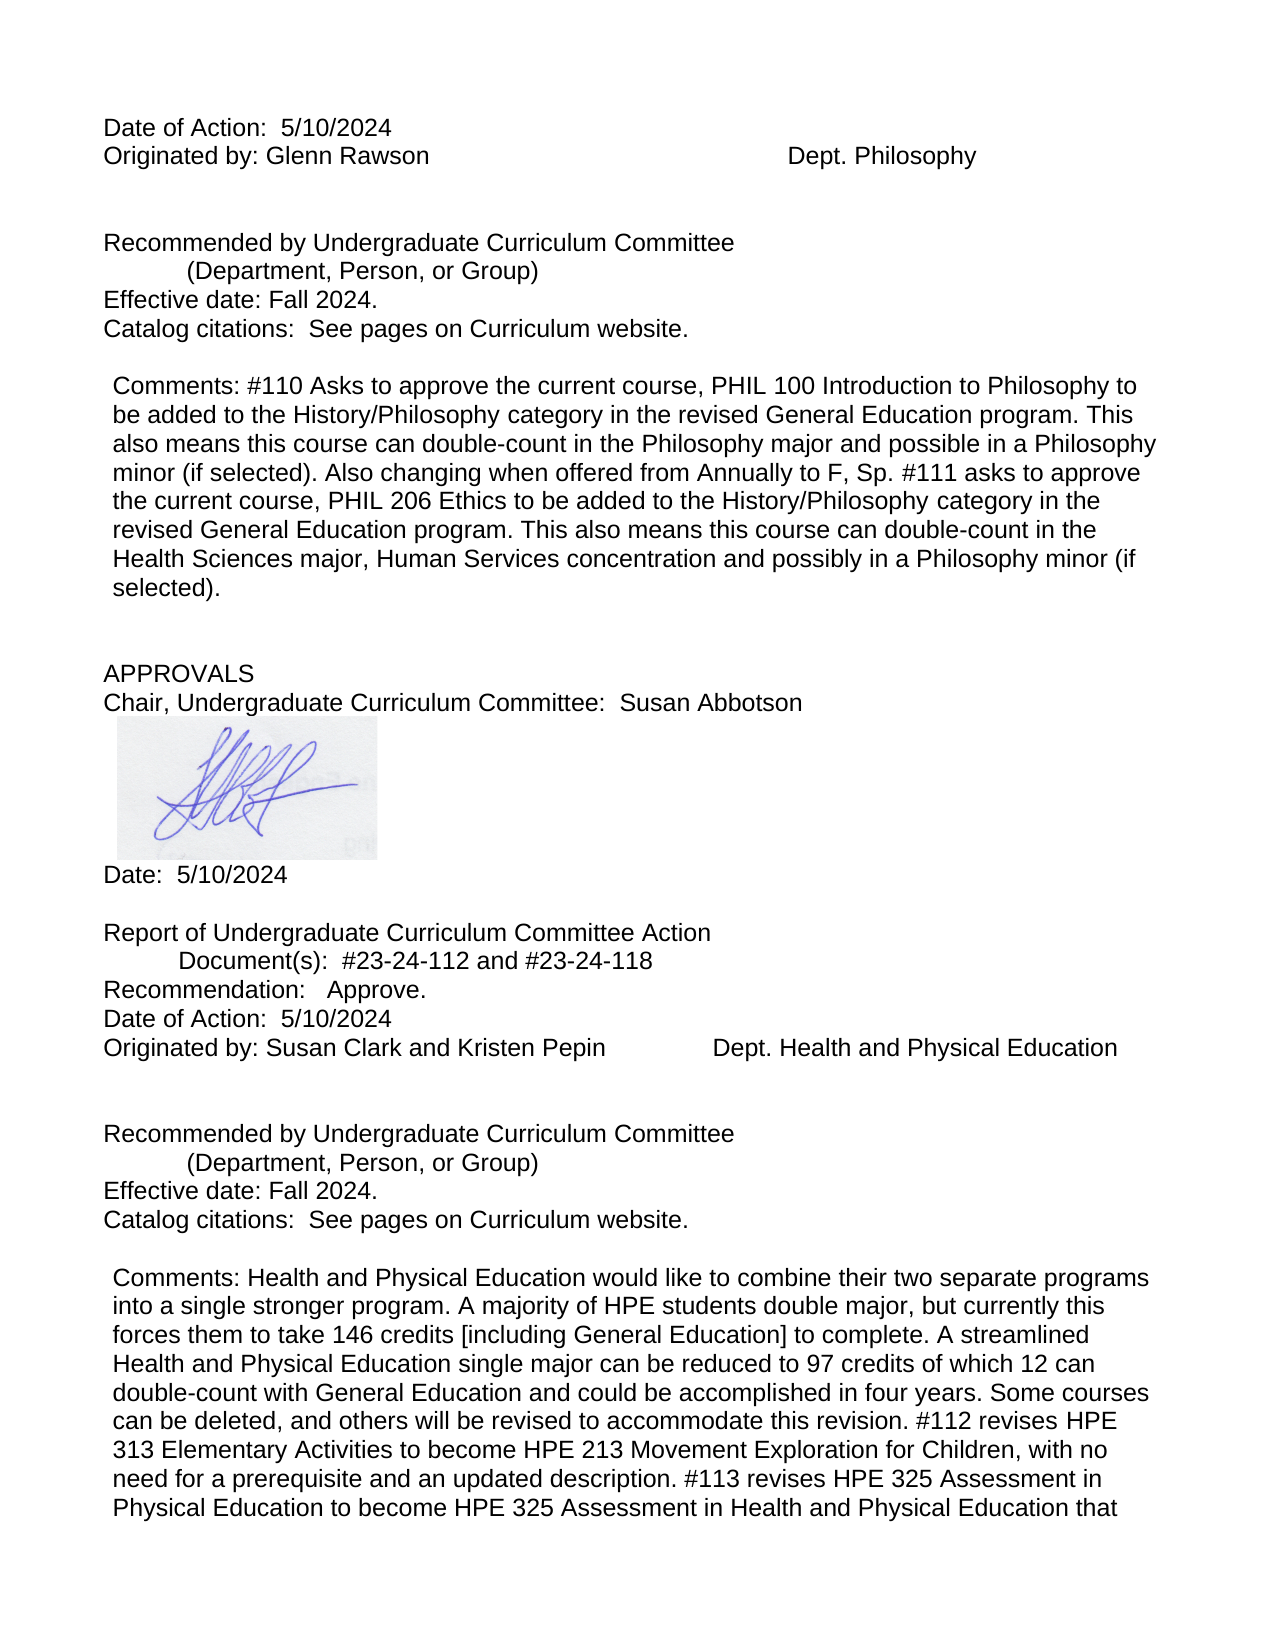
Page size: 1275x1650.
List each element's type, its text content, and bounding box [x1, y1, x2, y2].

text Recommended by Undergraduate Curriculum Committee [103, 1119, 1191, 1147]
text Effective date: Fall 2024. [103, 1176, 1191, 1205]
text Catalog citations: See pages on Curriculum website. [103, 1205, 1191, 1234]
text Catalog citations: See pages on Curriculum website. [103, 314, 1191, 342]
text Date of Action: 5/10/2024 [103, 1004, 1191, 1032]
text APPROVALS [103, 659, 1191, 687]
text (Department, Person, or Group) [103, 256, 1191, 285]
text Originated by: Glenn Rawson Dept. Philosophy [103, 141, 1191, 170]
text Chair, Undergraduate Curriculum Committee: Susan Abbotson [103, 687, 1191, 716]
text Originated by: Susan Clark and Kristen Pepin Dept. Health and Physical Education [103, 1032, 1191, 1061]
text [112, 1262, 1162, 1521]
text Report of Undergraduate Curriculum Committee Action [103, 917, 1191, 946]
text (Department, Person, or Group) [103, 1147, 1191, 1176]
picture [117, 716, 378, 860]
text Date: 5/10/2024 [103, 860, 1191, 889]
text Recommendation: Approve. [103, 975, 1191, 1004]
text Date of Action: 5/10/2024 [103, 112, 1191, 141]
text Recommended by Undergraduate Curriculum Committee [103, 227, 1191, 256]
text Comments: #110 Asks to approve the current course, PHIL 100 Introduction to Philosophy to be added to the History/Philosophy category in the revised General Education program. This also means this course can double-count in the Philosophy major and possible in a Philosophy minor (if selected). Also changing when offered from Annually to F, Sp. #111 asks to approve the current course, PHIL 206 Ethics to be added to the History/Philosophy category in the revised General Education program. This also means this course can double-count in the Health Sciences major, Human Services concentration and possibly in a Philosophy minor (if selected). [112, 371, 1162, 601]
text Document(s): #23-24-112 and #23-24-118 [103, 946, 1191, 975]
text Effective date: Fall 2024. [103, 285, 1191, 314]
